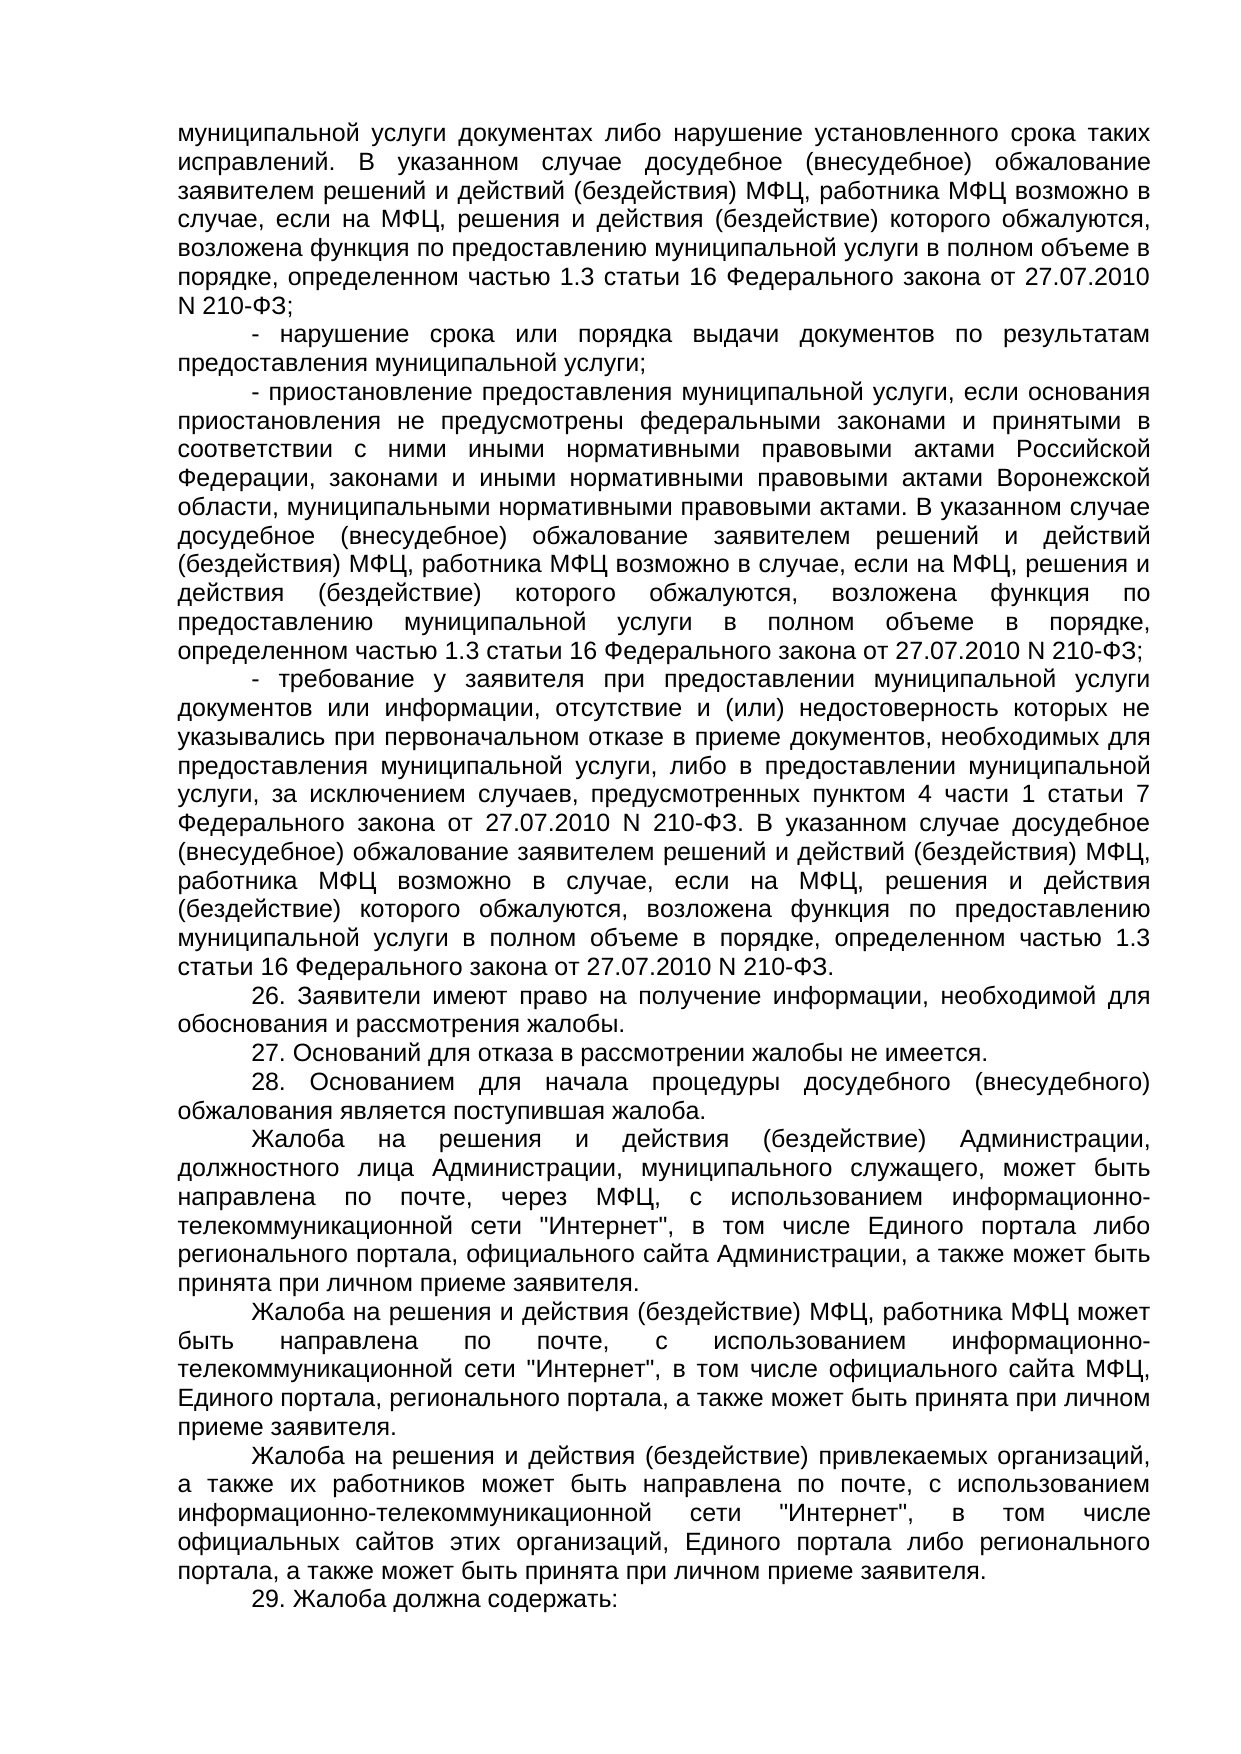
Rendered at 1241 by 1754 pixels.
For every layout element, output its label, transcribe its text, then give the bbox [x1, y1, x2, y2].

text - нарушение срока или порядка выдачи документов по результатам предоставления муниципальной услуги; [177, 319, 1152, 377]
text - требование у заявителя при предоставлении муниципальной услуги документов или информации, отсутствие и (или) недостоверность которых не указывались при первоначальном отказе в приеме документов, необходимых для предоставления муниципальной услуги, либо в предоставлении муниципальной услуги, за исключением случаев, предусмотренных пунктом 4 части 1 статьи 7 Федерального закона от 27.07.2010 N 210-ФЗ. В указанном случае досудебное (внесудебное) обжалование заявителем решений и действий (бездействия) МФЦ, работника МФЦ возможно в случае, если на МФЦ, решения и действия (бездействие) которого обжалуются, возложена функция по предоставлению муниципальной услуги в полном объеме в порядке, определенном частью 1.3 статьи 16 Федерального закона от 27.07.2010 N 210-ФЗ. [177, 664, 1152, 981]
text - приостановление предоставления муниципальной услуги, если основания приостановления не предусмотрены федеральными законами и принятыми в соответствии с ними иными нормативными правовыми актами Российской Федерации, законами и иными нормативными правовыми актами Воронежской области, муниципальными нормативными правовыми актами. В указанном случае досудебное (внесудебное) обжалование заявителем решений и действий (бездействия) МФЦ, работника МФЦ возможно в случае, если на МФЦ, решения и действия (бездействие) которого обжалуются, возложена функция по предоставлению муниципальной услуги в полном объеме в порядке, определенном частью 1.3 статьи 16 Федерального закона от 27.07.2010 N 210-ФЗ; [177, 377, 1152, 664]
text 26. Заявители имеют право на получение информации, необходимой для обоснования и рассмотрения жалобы. [177, 981, 1152, 1038]
text Жалоба на решения и действия (бездействие) МФЦ, работника МФЦ может быть направлена по почте, с использованием информационно-телекоммуникационной сети "Интернет", в том числе официального сайта МФЦ, Единого портала, регионального портала, а также может быть принята при личном приеме заявителя. [177, 1297, 1152, 1441]
text 27. Оснований для отказа в рассмотрении жалобы не имеется. [177, 1038, 1152, 1067]
text 29. Жалоба должна содержать: [177, 1584, 1152, 1613]
text Жалоба на решения и действия (бездействие) привлекаемых организаций, а также их работников может быть направлена по почте, с использованием информационно-телекоммуникационной сети "Интернет", в том числе официальных сайтов этих организаций, Единого портала либо регионального портала, а также может быть принята при личном приеме заявителя. [177, 1441, 1152, 1584]
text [177, 118, 1152, 319]
text Жалоба на решения и действия (бездействие) Администрации, должностного лица Администрации, муниципального служащего, может быть направлена по почте, через МФЦ, с использованием информационно-телекоммуникационной сети "Интернет", в том числе Единого портала либо регионального портала, официального сайта Администрации, а также может быть принята при личном приеме заявителя. [177, 1124, 1152, 1297]
text 28. Основанием для начала процедуры досудебного (внесудебного) обжалования является поступившая жалоба. [177, 1067, 1152, 1124]
